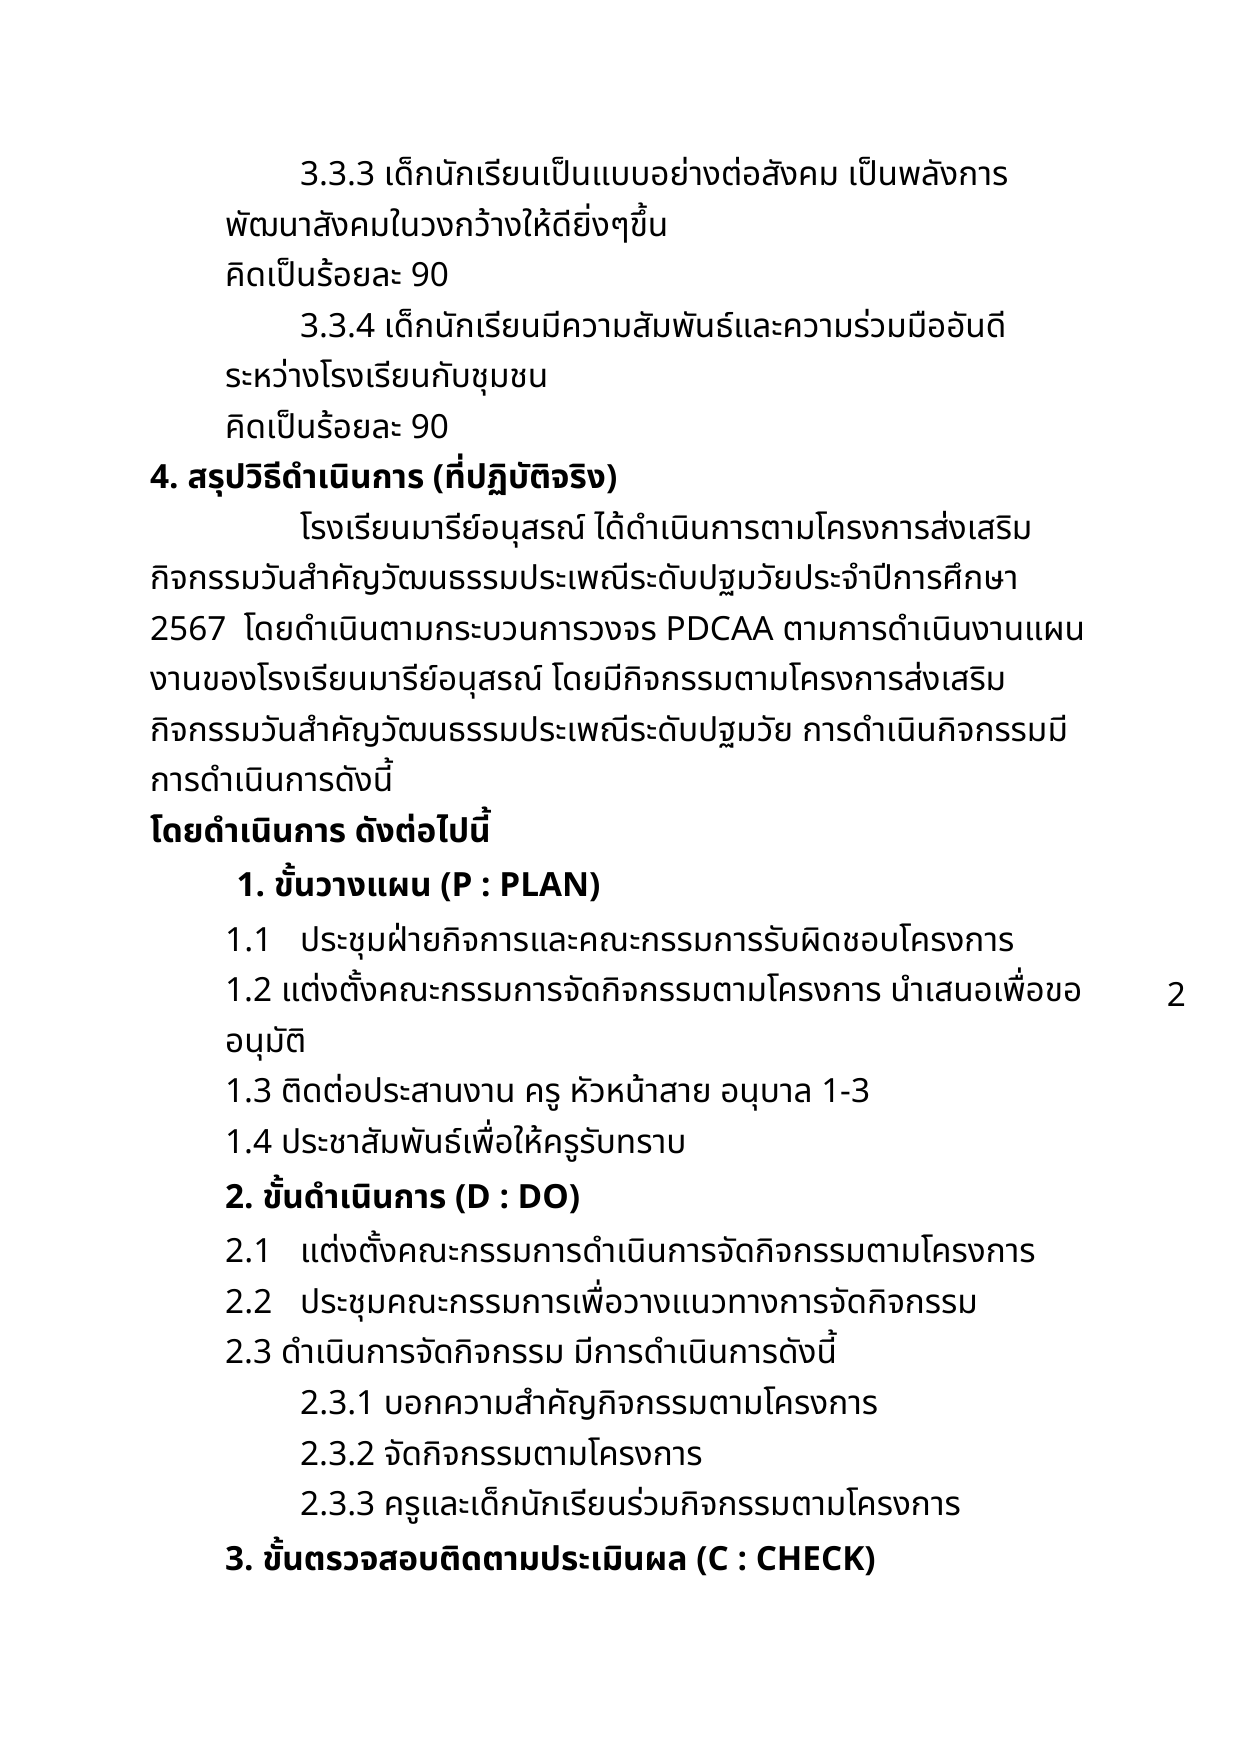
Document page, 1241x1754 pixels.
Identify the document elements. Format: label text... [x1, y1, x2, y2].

text คิดเป็นร้อยละ 90 [150, 403, 1090, 453]
text 4. สรุปวิธีดำเนินการ (ที่ปฏิบัติจริง) [150, 453, 1090, 504]
text 1. ขั้นวางแผน (P : PLAN) [150, 861, 1090, 912]
list ประชุมคณะกรรมการเพื่อวางแนวทางการจัดกิจกรรม [225, 1278, 1090, 1328]
text 3.3.3 เด็กนักเรียนเป็นแบบอย่างต่อสังคม เป็นพลังการพัฒนาสังคมในวงกว้างให้ดียิ่งๆขึ้น [225, 150, 1090, 251]
text 1.3 ติดต่อประสานงาน ครู หัวหน้าสาย อนุบาล 1-3 [150, 1067, 1090, 1118]
list ประชุมฝ่ายกิจการและคณะกรรมการรับผิดชอบโครงการ [225, 916, 1090, 966]
text 2.3 ดำเนินการจัดกิจกรรม มีการดำเนินการดังนี้ [150, 1328, 1090, 1379]
list แต่งตั้งคณะกรรมการดำเนินการจัดกิจกรรมตามโครงการ [225, 1227, 1090, 1278]
text 2.3.1 บอกความสำคัญกิจกรรมตามโครงการ [262, 1379, 1090, 1429]
text 1.2 แต่งตั้งคณะกรรมการจัดกิจกรรมตามโครงการ นำเสนอเพื่อขออนุมัติ [225, 966, 1090, 1067]
text โดยดำเนินการ ดังต่อไปนี้ [150, 807, 1090, 857]
text 1.4 ประชาสัมพันธ์เพื่อให้ครูรับทราบ [150, 1118, 1090, 1168]
text 2.3.3 ครูและเด็กนักเรียนร่วมกิจกรรมตามโครงการ [150, 1480, 1090, 1531]
text 3. ขั้นตรวจสอบติดตามประเมินผล (C : CHECK) [150, 1535, 1090, 1585]
text 3.3.4 เด็กนักเรียนมีความสัมพันธ์และความร่วมมืออันดีระหว่างโรงเรียนกับชุมชน [225, 302, 1090, 403]
text 2. ขั้นดำเนินการ (D : DO) [150, 1172, 1090, 1223]
text โรงเรียนมารีย์อนุสรณ์ ได้ดำเนินการตามโครงการส่งเสริมกิจกรรมวันสำคัญวัฒนธรรมประเพณีระดับปฐมวัยประจำปีการศึกษา 2567 โดยดำเนินตามกระบวนการวงจร PDCAA ตามการดำเนินงานแผนงานของโรงเรียนมารีย์อนุสรณ์ โดยมีกิจกรรมตามโครงการส่งเสริมกิจกรรมวันสำคัญวัฒนธรรมประเพณีระดับปฐมวัย การดำเนินกิจกรรมมีการดำเนินการดังนี้ [150, 504, 1090, 807]
text 2.3.2 จัดกิจกรรมตามโครงการ [225, 1429, 1090, 1480]
text คิดเป็นร้อยละ 90 [150, 251, 1090, 302]
